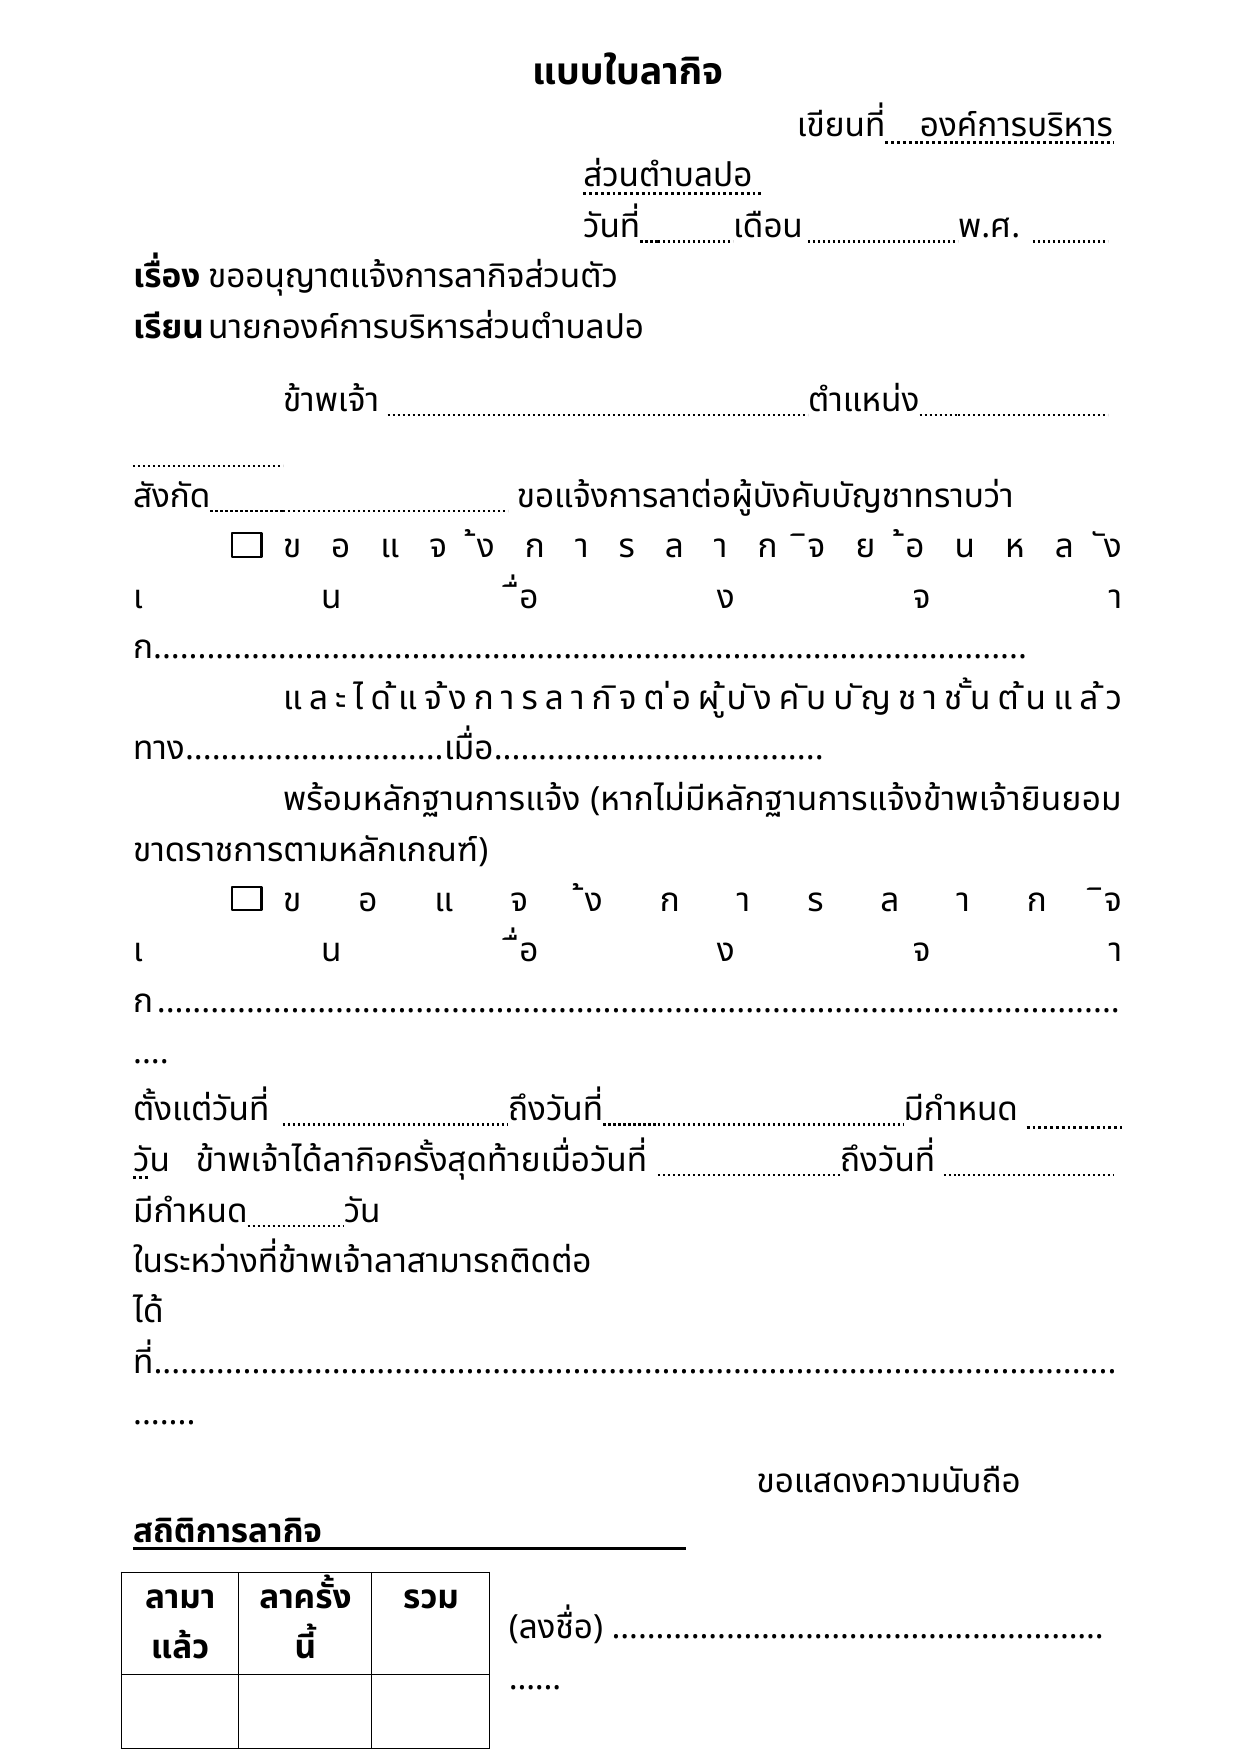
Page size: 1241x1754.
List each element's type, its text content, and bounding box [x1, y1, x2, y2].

text เขียนที่ องค์การบริหารส่วนตำบลปอ [583, 101, 1122, 202]
text เรียน นายกองค์การบริหารส่วนตำบลปอ [133, 303, 1122, 353]
text (ลงชื่อ) ………….……………….………………………… [133, 1557, 1122, 1699]
text ขอแจ้งการลากิจย้อนหลัง เนื่องจาก.................................................................................................. [133, 522, 1122, 674]
title แบบใบลากิจ [133, 44, 1122, 101]
text สังกัด ขอแจ้งการลาต่อผู้บังคับบัญชาทราบว่า [133, 472, 1122, 522]
text ตั้งแต่วันที่ ถึงวันที่ มีกำหนด วัน ข้าพเจ้าได้ลากิจครั้งสุดท้ายเมื่อวันที่ ถึงวันที่ มีกำหนด วัน [133, 1085, 1122, 1237]
text พร้อมหลักฐานการแจ้ง (หากไม่มีหลักฐานการแจ้งข้าพเจ้ายินยอมขาดราชการตามหลักเกณฑ์) [133, 775, 1122, 876]
table_cell [372, 1675, 489, 1748]
text เรื่อง ขออนุญาตแจ้งการลากิจส่วนตัว [133, 252, 1122, 303]
text และได้แจ้งการลากิจต่อผู้บังคับบัญชาชั้นต้นแล้วทาง.............................เมื่อ..................................... [133, 674, 1122, 775]
table_header ลามาแล้ว [122, 1573, 238, 1673]
table_cell [239, 1675, 371, 1748]
text ข้าพเจ้า ตำแหน่ง [133, 376, 1122, 472]
text ขอแจ้งการลากิจ เนื่องจาก................................................................................................................ [133, 876, 1122, 1073]
text สถิติการลากิจ [133, 1507, 1122, 1557]
text วันที่ เดือน พ.ศ. [433, 202, 1122, 252]
table_header รวม [372, 1573, 489, 1673]
text ในระหว่างที่ข้าพเจ้าลาสามารถติดต่อได้ที่................................................................................................................... [133, 1237, 1122, 1434]
table_header ลาครั้งนี้ [239, 1573, 371, 1673]
table_cell [122, 1675, 238, 1748]
text ขอแสดงความนับถือ [433, 1457, 1122, 1507]
